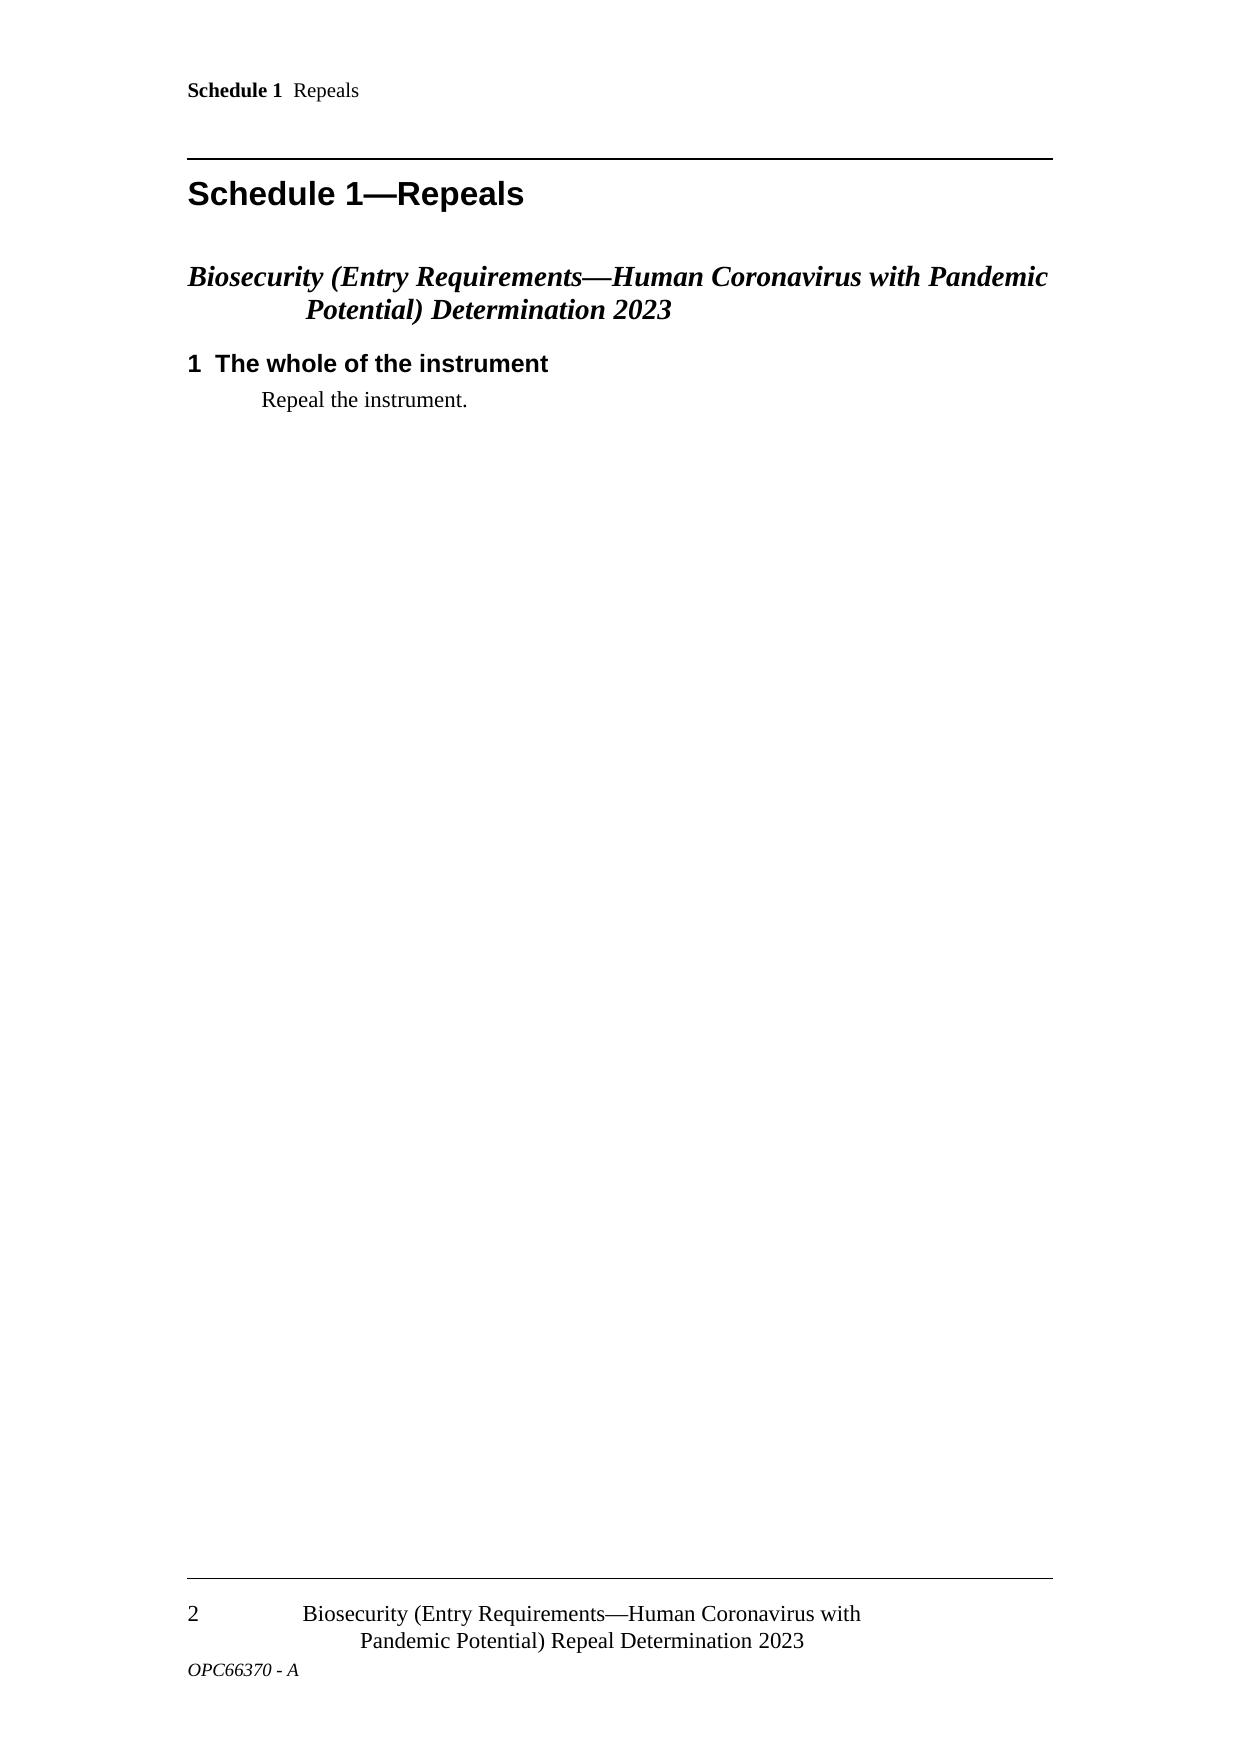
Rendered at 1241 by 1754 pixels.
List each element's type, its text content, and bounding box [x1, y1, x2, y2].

text Schedule 1—Repeals [187, 174, 1053, 213]
text 1 The whole of the instrument [187, 349, 1053, 377]
text Biosecurity (Entry Requirements—Human Coronavirus with Pandemic Potential) Determination 2023 [187, 259, 1053, 326]
text Repeal the instrument. [261, 386, 1053, 412]
